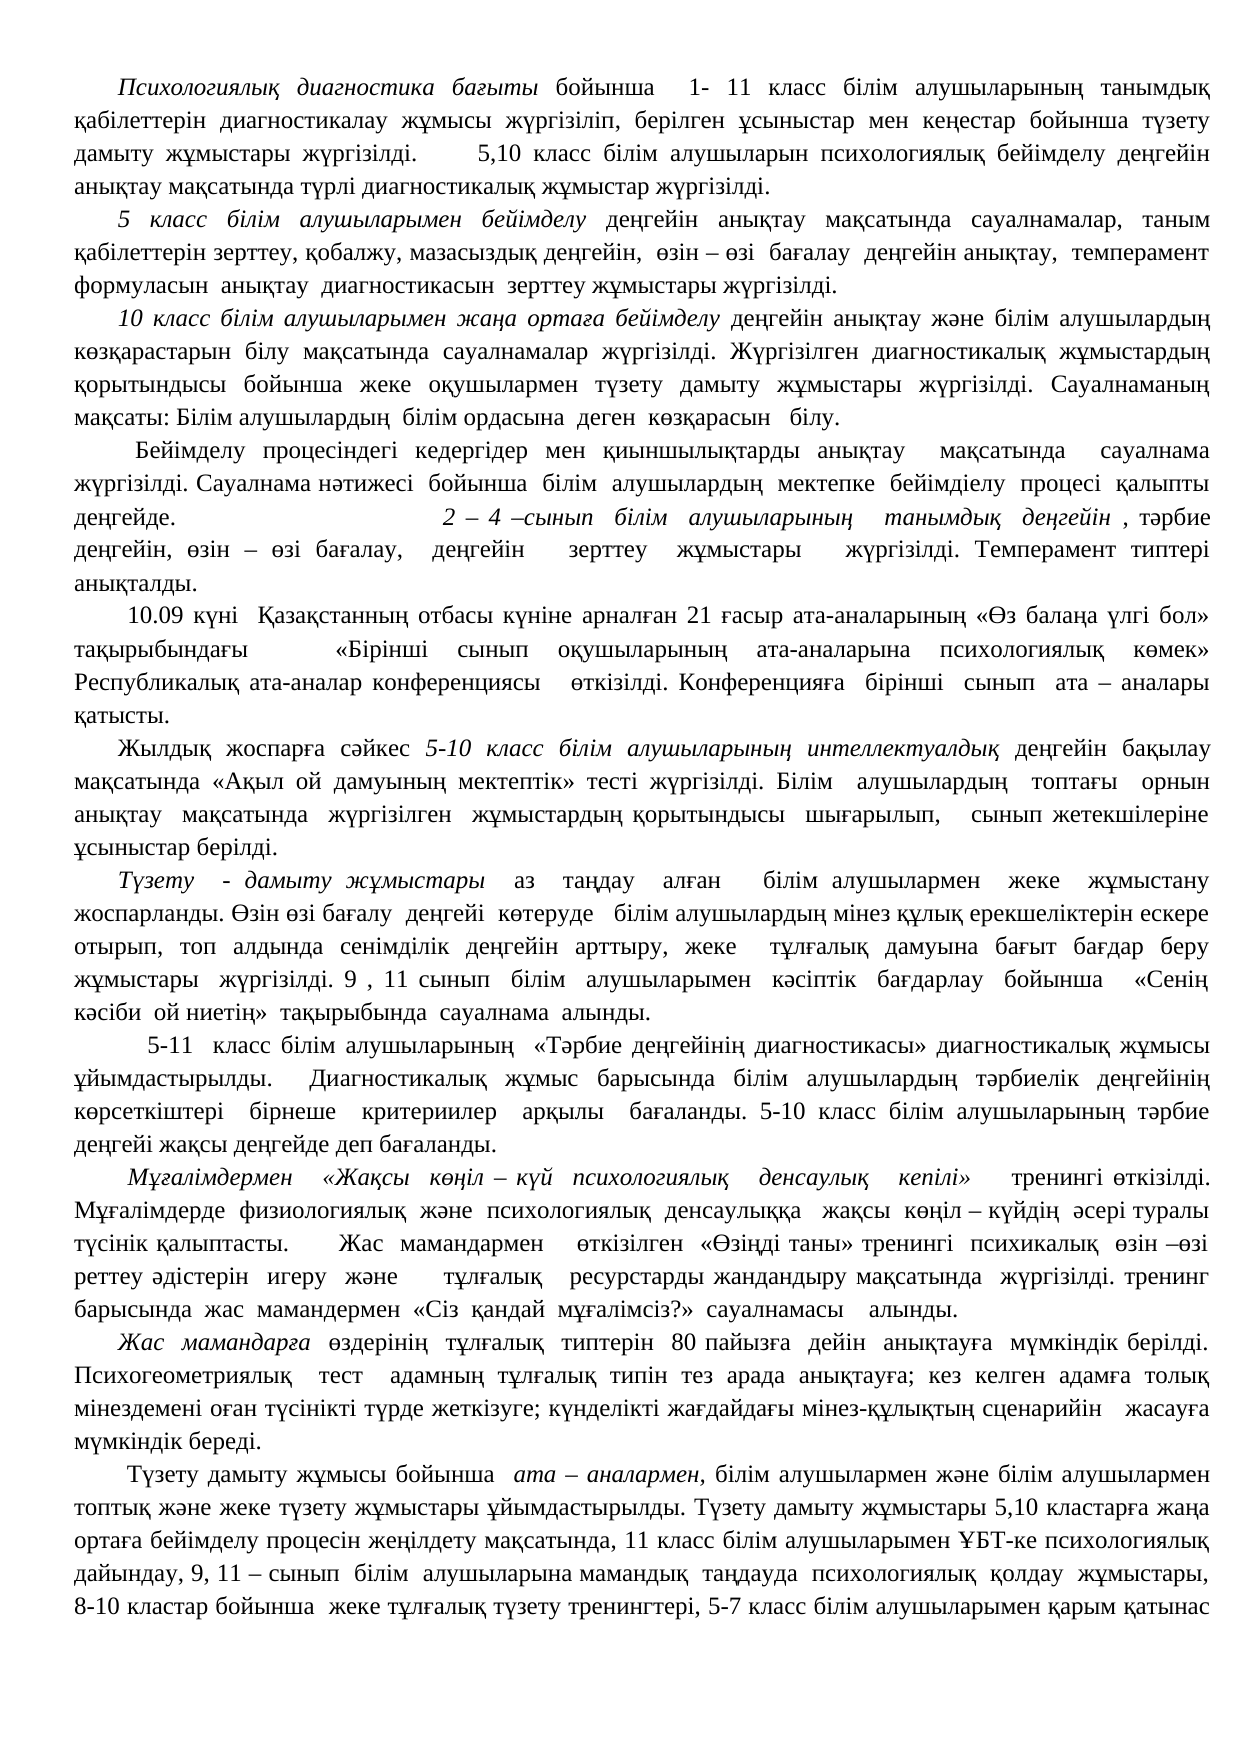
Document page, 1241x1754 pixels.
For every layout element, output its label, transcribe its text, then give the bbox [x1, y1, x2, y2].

text 5 класс білім алушыларымен бейімделу деңгейін анықтау мақсатында сауалнамалар, таным қабілеттерін зерттеу, қобалжу, мазасыздық деңгейін, өзін – өзі бағалау деңгейін анықтау, темперамент формуласын анықтау диагностикасын зерттеу жұмыстары жүргізілді. [74, 204, 1211, 299]
text Мұғалімдермен «Жақсы көңіл – күй психологиялық денсаулық кепілі» тренингі өткізілді. Мұғалімдерде физиологиялық және психологиялық денсаулыққа жақсы көңіл – күйдің әсері туралы түсінік қалыптасты. Жас мамандармен өткізілген «Өзіңді таны» тренингі психикалық өзін –өзі реттеу әдістерін игеру және тұлғалық ресурстарды жандандыру мақсатында жүргізілді. тренинг барысында жас мамандермен «Сіз қандай мұғалімсіз?» сауалнамасы алынды. [74, 1162, 1211, 1323]
text 5-11 класс білім алушыларының «Тәрбие деңгейінің диагностикасы» диагностикалық жұмысы ұйымдастырылды. Диагностикалық жұмыс барысында білім алушылардың тәрбиелік деңгейінің көрсеткіштері бірнеше критериилер арқылы бағаланды. 5-10 класс білім алушыларының тәрбие деңгейі жақсы деңгейде деп бағаланды. [74, 1030, 1211, 1158]
text Түзету - дамыту жұмыстары аз таңдау алған білім алушылармен жеке жұмыстану жоспарланды. Өзін өзі бағалу деңгейі көтеруде білім алушылардың мінез құлық ерекшеліктерін ескере отырып, топ алдында сенімділік деңгейін арттыру, жеке тұлғалық дамуына бағыт бағдар беру жұмыстары жүргізілді. 9 , 11 сынып білім алушыларымен кәсіптік бағдарлау бойынша «Сенің кәсіби ой ниетің» тақырыбында сауалнама алынды. [74, 865, 1211, 1026]
text 10.09 күні Қазақстанның отбасы күніне арналған 21 ғасыр ата-аналарының «Өз балаңа үлгі бол» тақырыбындағы «Бірінші сынып оқушыларының ата-аналарына психологиялық көмек» Республикалық ата-аналар конференциясы өткізілді. Конференцияға бірінші сынып ата – аналары қатысты. [74, 601, 1211, 728]
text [74, 1459, 1211, 1620]
text 10 класс білім алушыларымен жаңа ортаға бейімделу деңгейін анықтау және білім алушылардың көзқарастарын білу мақсатында сауалнамалар жүргізілді. Жүргізілген диагностикалық жұмыстардың қорытындысы бойынша жеке оқушылармен түзету дамыту жұмыстары жүргізілді. Сауалнаманың мақсаты: Білім алушылардың білім ордасына деген көзқарасын білу. [74, 303, 1211, 431]
text Психологиялық диагностика бағыты бойынша 1- 11 класс білім алушыларының танымдық қабілеттерін диагностикалау жұмысы жүргізіліп, берілген ұсыныстар мен кеңестар бойынша түзету дамыту жұмыстары жүргізілді. 5,10 класс білім алушыларын психологиялық бейімделу деңгейін анықтау мақсатында түрлі диагностикалық жұмыстар жүргізілді. [74, 72, 1211, 200]
text Жас мамандарға өздерінің тұлғалық типтерін 80 пайызға дейін анықтауға мүмкіндік берілді. Психогеометриялық тест адамның тұлғалық типін тез арада анықтауға; кез келген адамға толық мінездемені оған түсінікті түрде жеткізуге; күнделікті жағдайдағы мінез-құлықтың сценарийін жасауға мүмкіндік береді. [74, 1327, 1211, 1455]
text Жылдық жоспарға сәйкес 5-10 класс білім алушыларының интеллектуалдық деңгейін бақылау мақсатында «Ақыл ой дамуының мектептік» тесті жүргізілді. Білім алушылардың топтағы орнын анықтау мақсатында жүргізілген жұмыстардың қорытындысы шығарылып, сынып жетекшілеріне ұсыныстар берілді. [74, 733, 1211, 861]
text Бейімделу процесіндегі кедергідер мен қиыншылықтарды анықтау мақсатында сауалнама жүргізілді. Сауалнама нәтижесі бойынша білім алушылардың мектепке бейімдіелу процесі қалыпты деңгейде. 2 – 4 –сынып білім алушыларының танымдық деңгейін , тәрбие деңгейін, өзін – өзі бағалау, деңгейін зерттеу жұмыстары жүргізілді. Темперамент типтері анықталды. [74, 436, 1211, 596]
